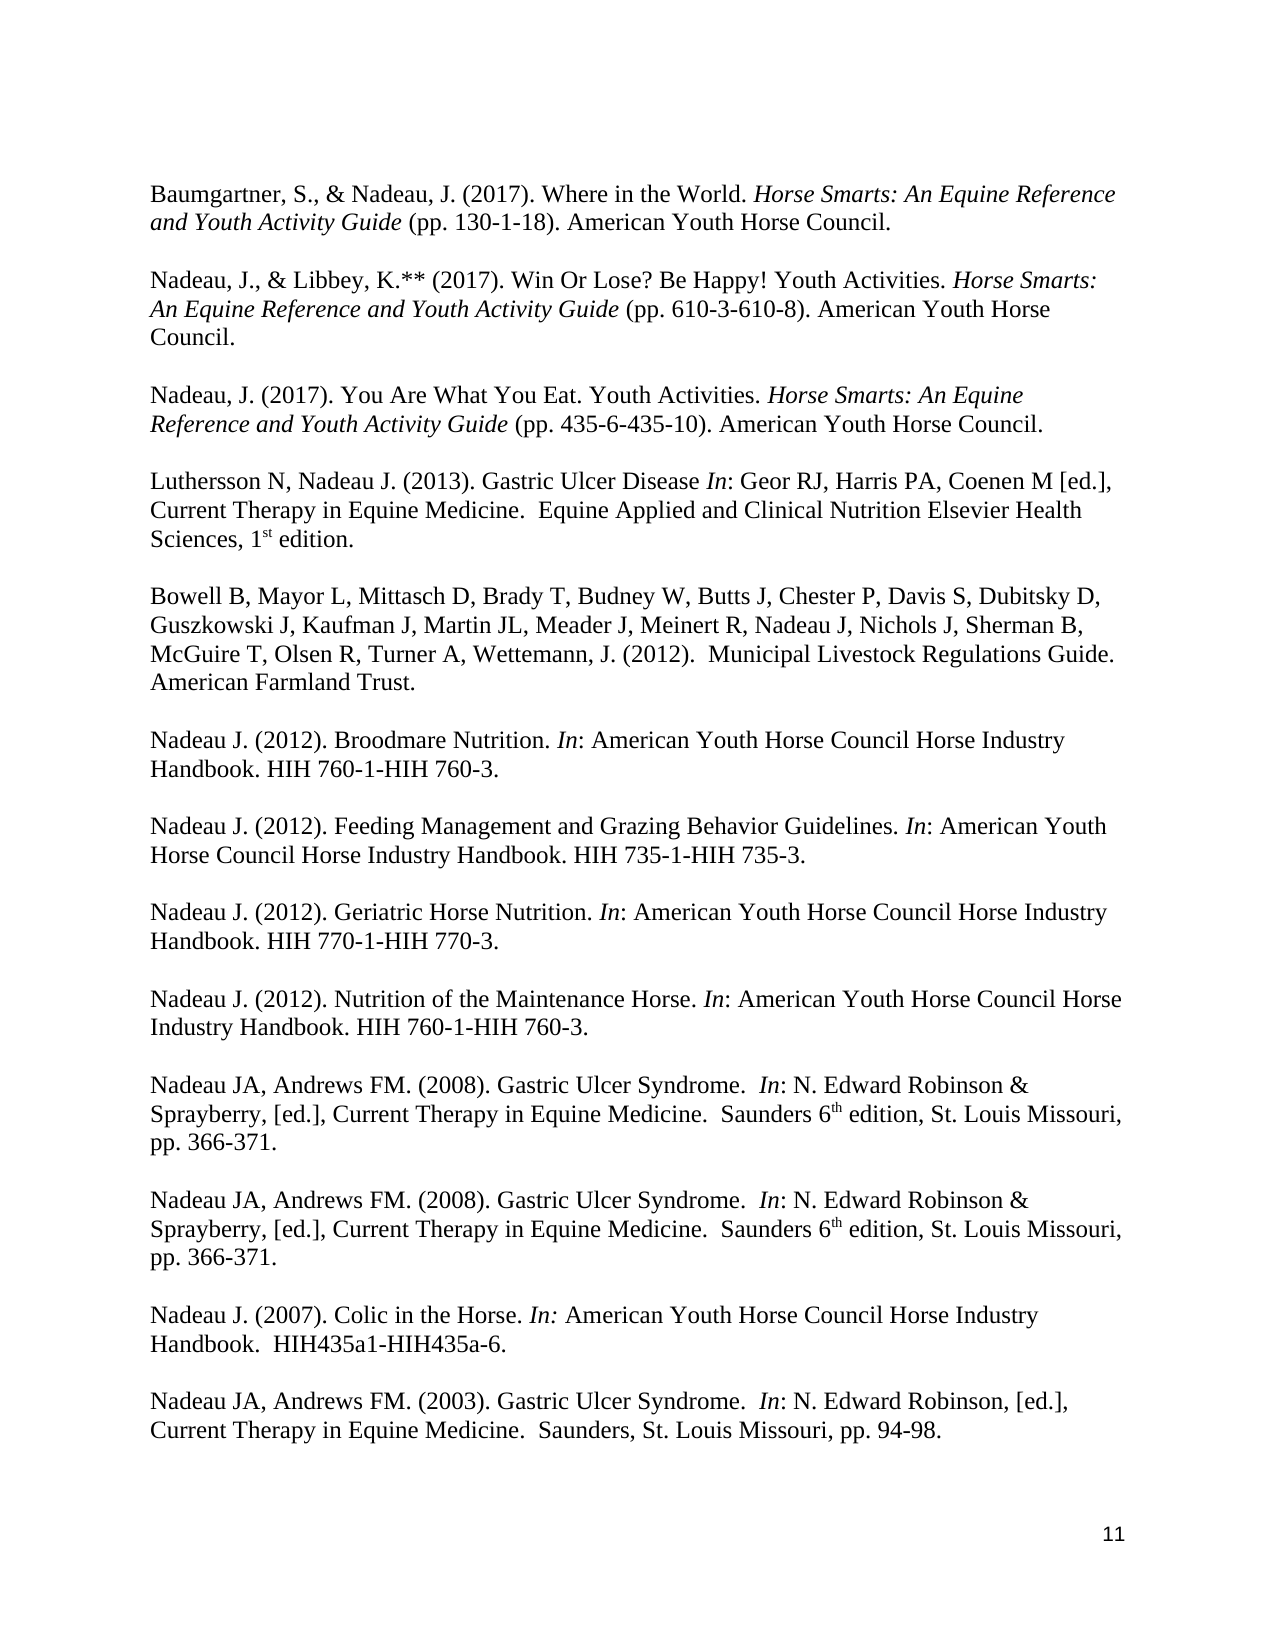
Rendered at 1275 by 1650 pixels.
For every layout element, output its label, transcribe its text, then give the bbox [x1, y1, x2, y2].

text Bowell B, Mayor L, Mittasch D, Brady T, Budney W, Butts J, Chester P, Davis S, Dubitsky D, Guszkowski J, Kaufman J, Martin JL, Meader J, Meinert R, Nadeau J, Nichols J, Sherman B, McGuire T, Olsen R, Turner A, Wettemann, J. (2012). Municipal Livestock Regulations Guide. American Farmland Trust. [150, 581, 1125, 696]
text Nadeau J. (2012). Broodmare Nutrition. In: American Youth Horse Council Horse Industry Handbook. HIH 760-1-HIH 760-3. [150, 725, 1125, 782]
text Nadeau J. (2012). Nutrition of the Maintenance Horse. In: American Youth Horse Council Horse Industry Handbook. HIH 760-1-HIH 760-3. [150, 984, 1125, 1041]
text Nadeau J. (2012). Feeding Management and Grazing Behavior Guidelines. In: American Youth Horse Council Horse Industry Handbook. HIH 735-1-HIH 735-3. [150, 811, 1125, 869]
text Nadeau J. (2012). Geriatric Horse Nutrition. In: American Youth Horse Council Horse Industry Handbook. HIH 770-1-HIH 770-3. [150, 897, 1125, 955]
text Nadeau JA, Andrews FM. (2008). Gastric Ulcer Syndrome. In: N. Edward Robinson & Sprayberry, [ed.], Current Therapy in Equine Medicine. Saunders 6th edition, St. Louis Missouri, pp. 366-371. [150, 1185, 1125, 1271]
text Luthersson N, Nadeau J. (2013). Gastric Ulcer Disease In: Geor RJ, Harris PA, Coenen M [ed.], Current Therapy in Equine Medicine. Equine Applied and Clinical Nutrition Elsevier Health Sciences, 1st edition. [150, 466, 1125, 552]
text Nadeau, J. (2017). You Are What You Eat. Youth Activities. Horse Smarts: An Equine Reference and Youth Activity Guide (pp. 435-6-435-10). American Youth Horse Council. [150, 380, 1125, 437]
text Nadeau JA, Andrews FM. (2008). Gastric Ulcer Syndrome. In: N. Edward Robinson & Sprayberry, [ed.], Current Therapy in Equine Medicine. Saunders 6th edition, St. Louis Missouri, pp. 366-371. [150, 1070, 1125, 1156]
text Nadeau, J., & Libbey, K.** (2017). Win Or Lose? Be Happy! Youth Activities. Horse Smarts: An Equine Reference and Youth Activity Guide (pp. 610-3-610-8). American Youth Horse Council. [150, 265, 1125, 351]
text Baumgartner, S., & Nadeau, J. (2017). Where in the World. Horse Smarts: An Equine Reference and Youth Activity Guide (pp. 130-1-18). American Youth Horse Council. [150, 179, 1125, 236]
text Nadeau J. (2007). Colic in the Horse. In: American Youth Horse Council Horse Industry Handbook. HIH435a1-HIH435a-6. [150, 1300, 1125, 1357]
text Nadeau JA, Andrews FM. (2003). Gastric Ulcer Syndrome. In: N. Edward Robinson, [ed.], Current Therapy in Equine Medicine. Saunders, St. Louis Missouri, pp. 94-98. [150, 1386, 1125, 1444]
